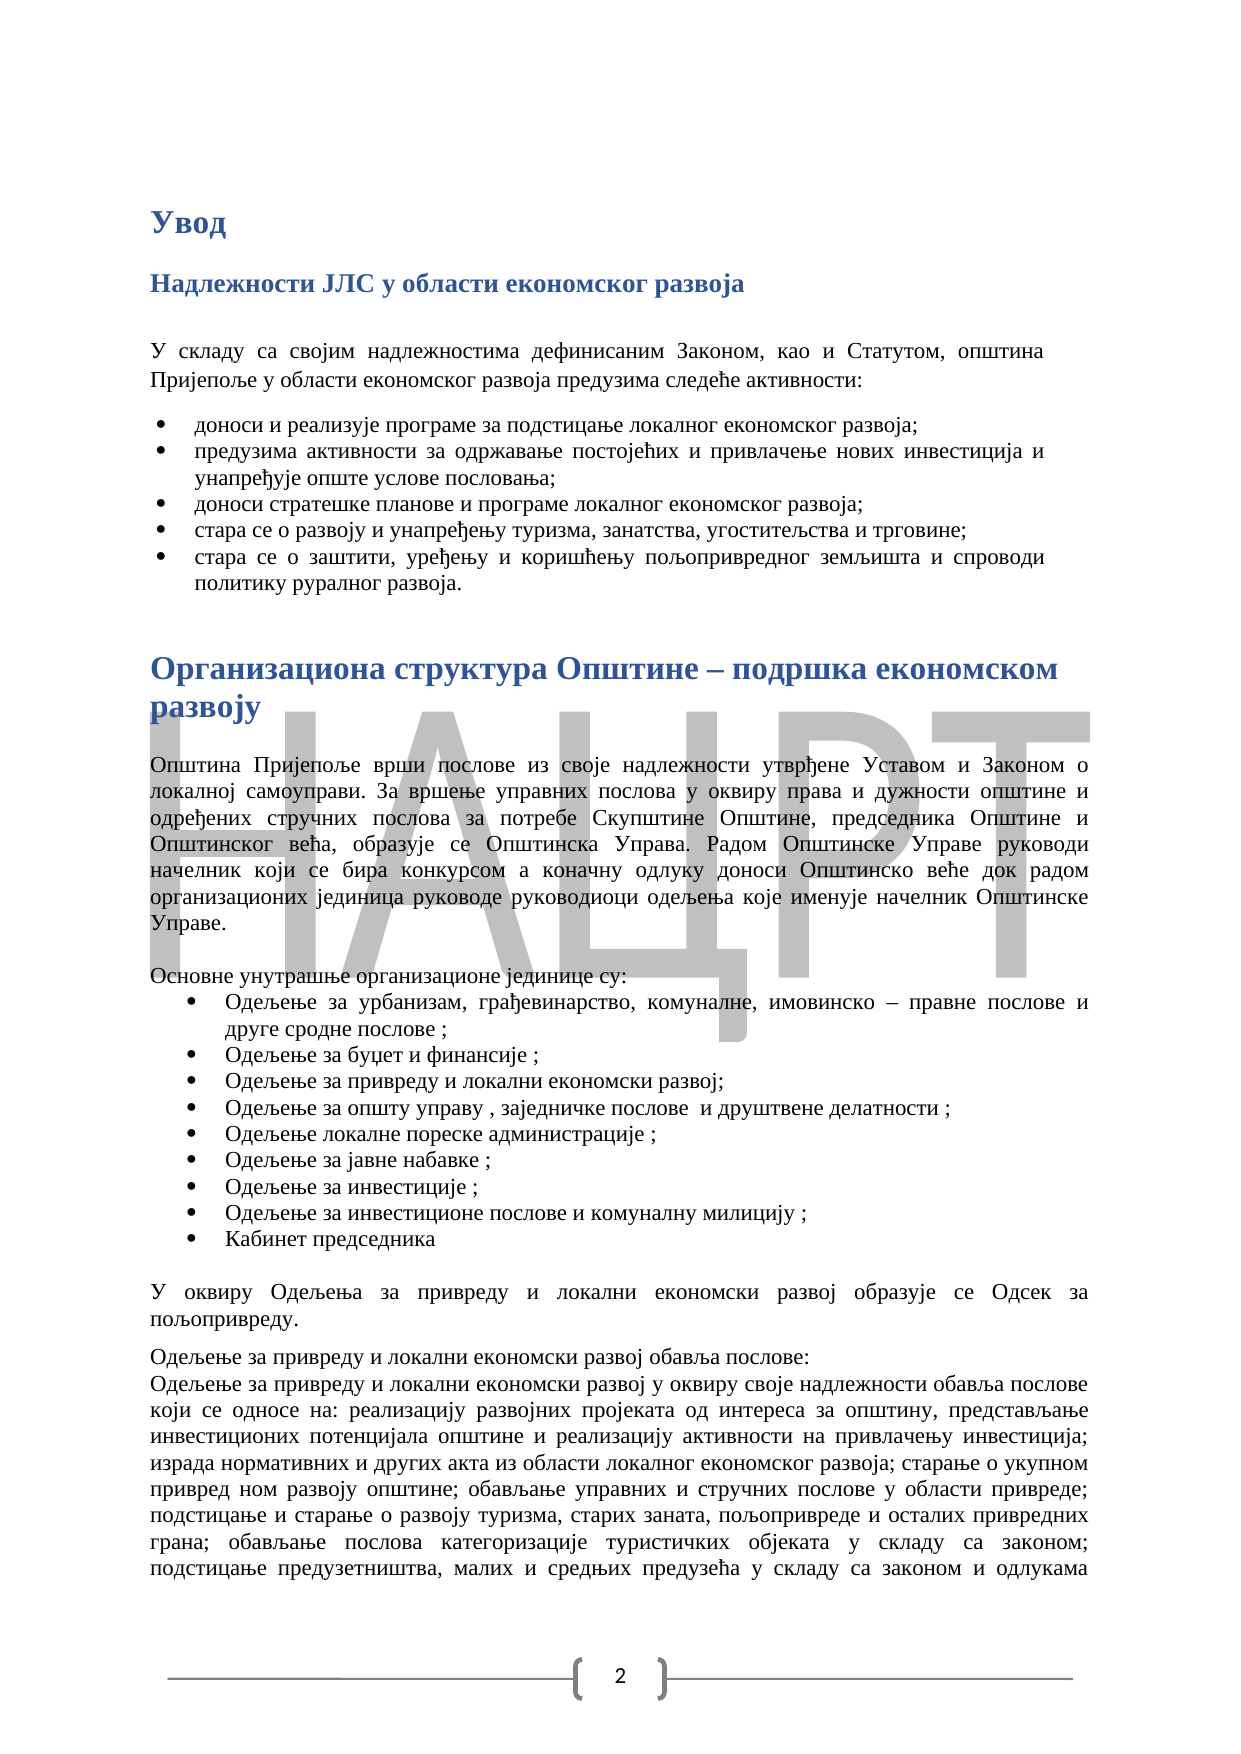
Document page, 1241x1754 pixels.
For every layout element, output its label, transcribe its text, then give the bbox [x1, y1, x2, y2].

text У оквиру Одељења за привреду и локални економски развој образује се Одсек за пољопривреду. [150, 1278, 1090, 1331]
list стара се о развоју и унапређењу туризма, занатства, угоститељства и трговине; [157, 516, 1046, 543]
list Кабинет председника [187, 1226, 1090, 1252]
text Основне унутрашње организационе јединице су: [150, 962, 1090, 988]
list доноси и реализује програме за подстицање локалног економског развоја; [157, 411, 1046, 437]
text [150, 1370, 1090, 1581]
list предузима активности за одржавање постојећих и привлачење нових инвестиција и унапређује опште услове пословања; [157, 437, 1046, 490]
list Одељење за јавне набавке ; [187, 1146, 1090, 1173]
list Одељење за урбанизам, грађевинарство, комуналне, имовинско – правне послове и друге сродне послове ; [187, 988, 1090, 1041]
text Одељење за привреду и локални економски развој обавља послове: [150, 1343, 1090, 1370]
list стара се о заштити, уређењу и коришћењу пољопривредног земљишта и спроводи политику руралног развоја. [157, 543, 1046, 595]
list Одељење локалне пореске администрације ; [187, 1120, 1090, 1146]
text Општина Пријепоље врши послове из своје надлежности утврђене Уставом и Законом о локалној самоуправи. За вршење управних послова у оквиру права и дужности општине и одређених стручних послова за потребе Скупштине Општине, председника Општине и Општинског већа, образује се Општинска Управа. Радом Општинске Управе руководи начелник који се бира конкурсом а коначну одлуку доноси Општинско веће док радом организационих јединица руководе руководиоци одељења које именује начелник Општинске Управе. [150, 751, 1090, 936]
list Одељење за инвестиционе послове и комуналну милицију ; [187, 1199, 1090, 1226]
list Одељење за општу управу , заједничке послове и друштвене делатности ; [187, 1094, 1090, 1120]
subtitle Надлежности ЈЛС у области економског развоја [150, 267, 1090, 298]
text У складу са својим надлежностима дефинисаним Законом, као и Статутом, општина Пријепоље у области економског развоја предузима следеће активности: [150, 337, 1046, 392]
list Одељење за инвестиције ; [187, 1173, 1090, 1199]
subtitle Организациона структура Општине – подршка економском развоју [150, 648, 1090, 725]
list доноси стратешке планове и програме локалног економског развоја; [157, 490, 1046, 516]
subtitle Увод [150, 203, 1090, 241]
list Одељење за буџет и финансије ; [187, 1041, 1090, 1067]
list Одељење за привреду и локални економски развој; [187, 1067, 1090, 1094]
